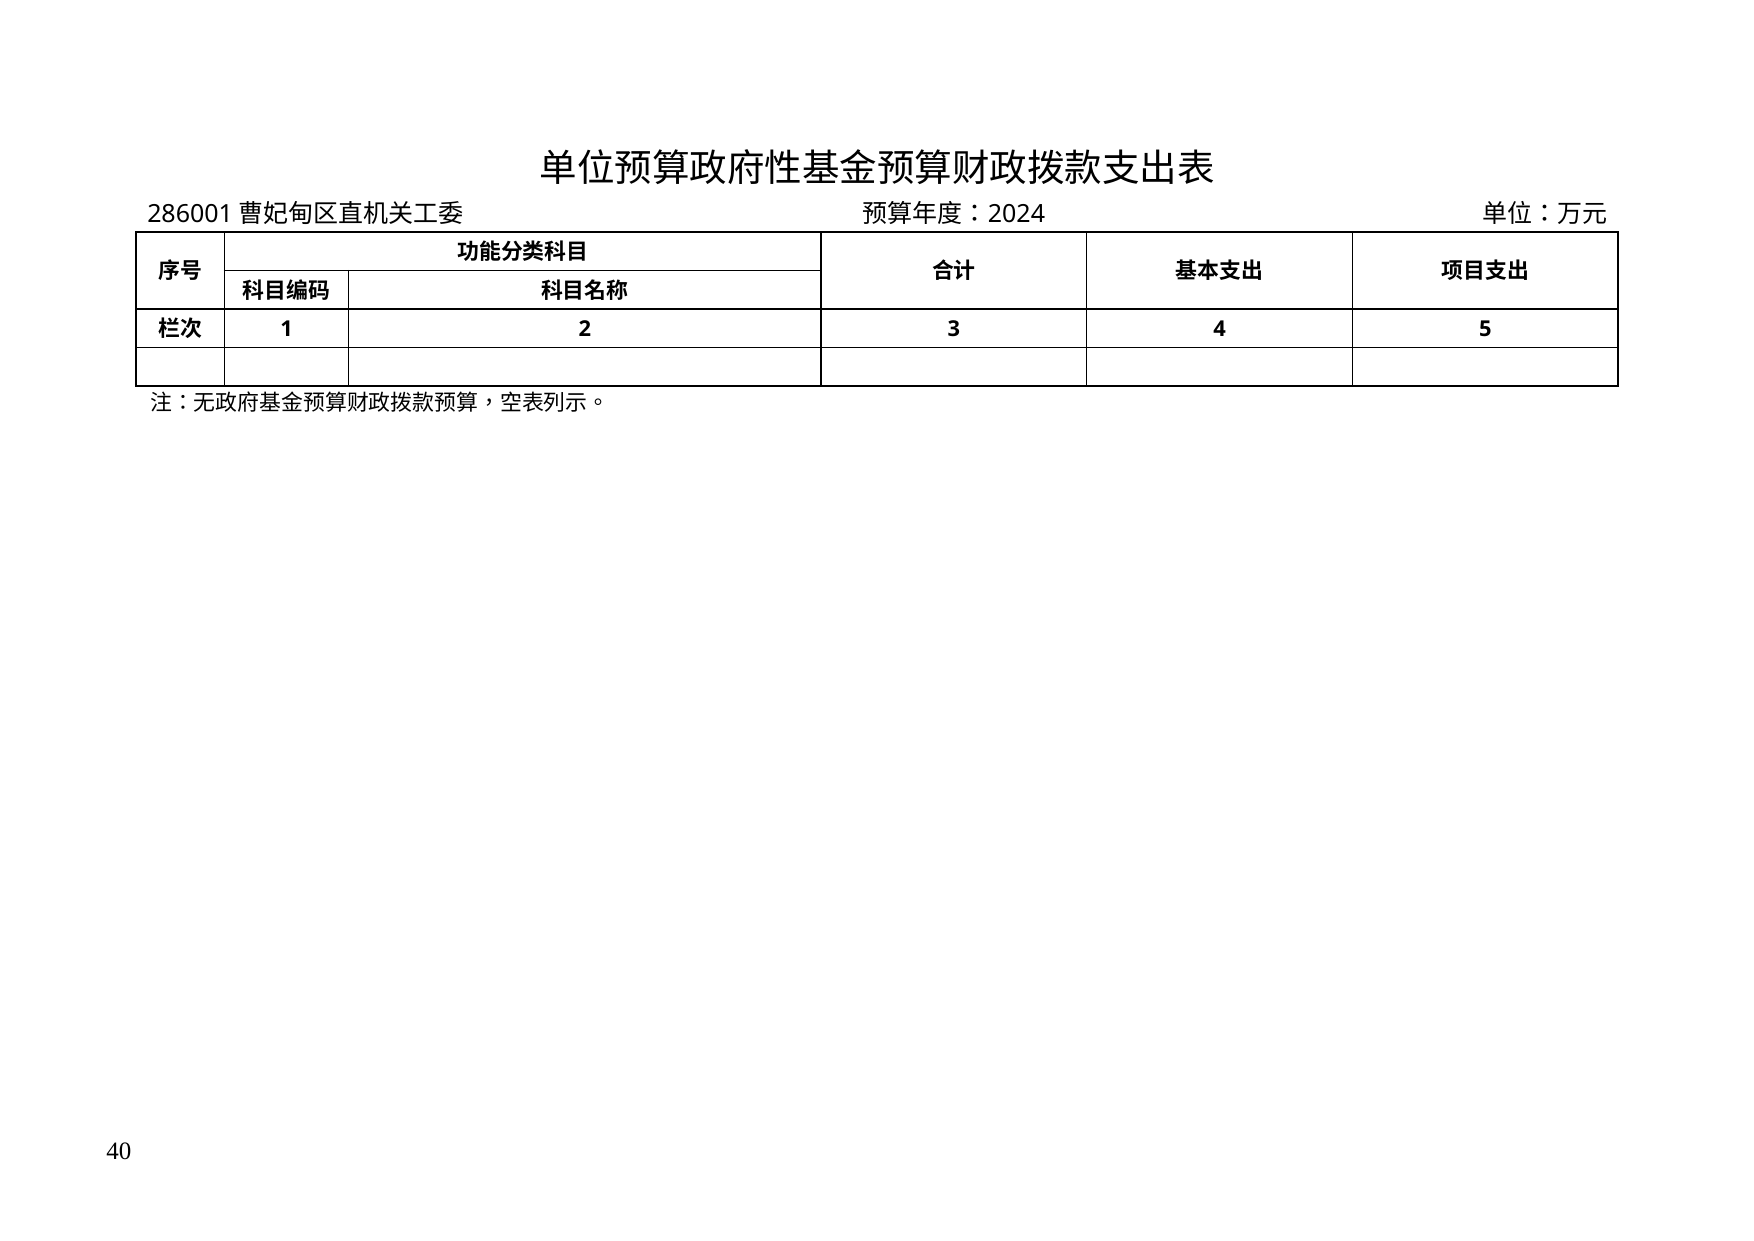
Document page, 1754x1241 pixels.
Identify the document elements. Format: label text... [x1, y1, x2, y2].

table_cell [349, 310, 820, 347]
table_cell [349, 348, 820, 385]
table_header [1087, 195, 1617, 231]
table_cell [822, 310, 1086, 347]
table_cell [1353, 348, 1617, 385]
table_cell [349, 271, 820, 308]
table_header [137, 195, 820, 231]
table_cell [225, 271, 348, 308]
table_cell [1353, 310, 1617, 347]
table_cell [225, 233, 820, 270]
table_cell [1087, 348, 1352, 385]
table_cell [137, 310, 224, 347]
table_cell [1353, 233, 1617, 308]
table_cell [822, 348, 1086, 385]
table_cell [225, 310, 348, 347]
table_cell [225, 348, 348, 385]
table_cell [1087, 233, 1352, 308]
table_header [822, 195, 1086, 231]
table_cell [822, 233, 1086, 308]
text 单位预算政府性基金预算财政拨款支出表 [106, 142, 1648, 193]
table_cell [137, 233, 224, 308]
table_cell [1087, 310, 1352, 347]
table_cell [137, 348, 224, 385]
text 注：无政府基金预算财政拨款预算，空表列示。 [106, 387, 1648, 416]
